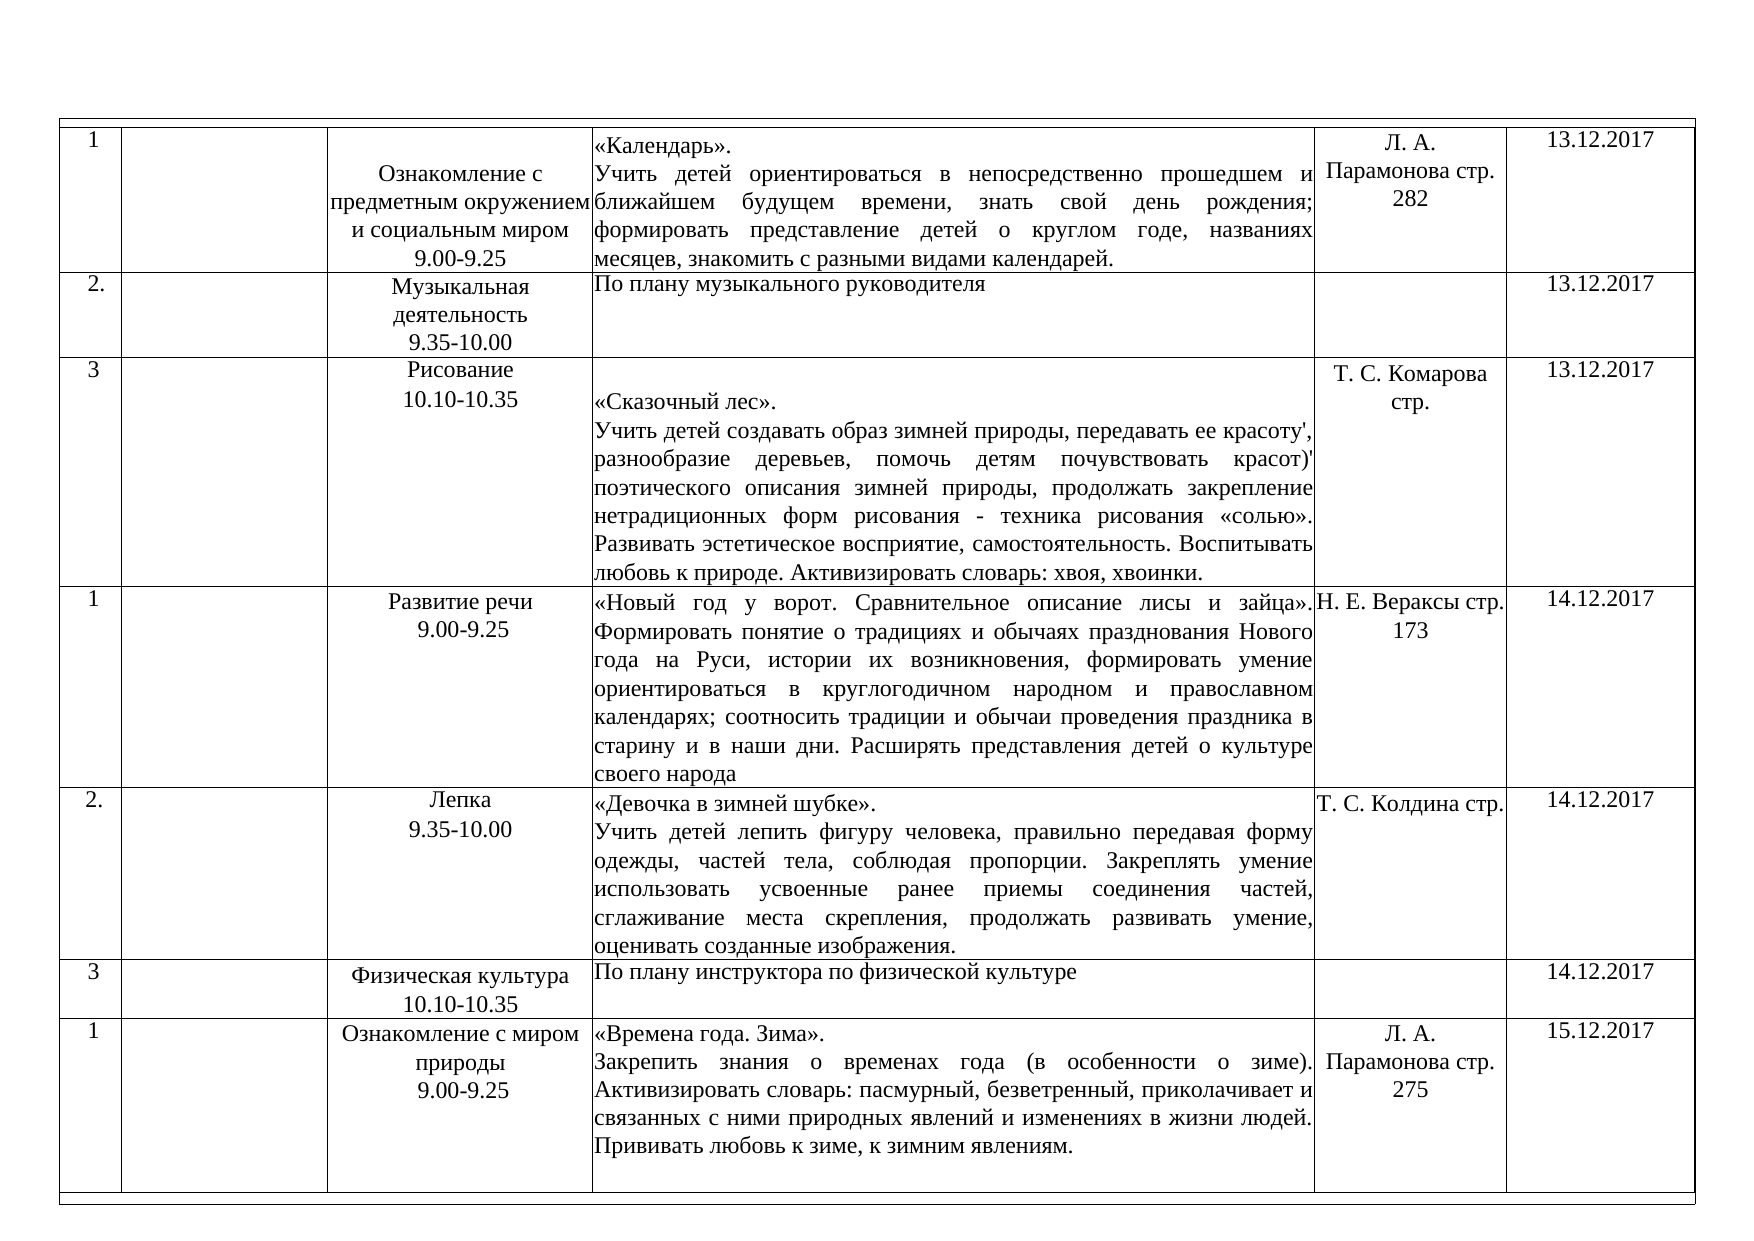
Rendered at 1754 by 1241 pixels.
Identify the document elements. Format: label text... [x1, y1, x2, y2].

table_cell Л. А. Парамонова стр. 275 [1315, 1019, 1506, 1192]
table_header 1 [60, 128, 121, 272]
table_cell 1 [60, 1019, 121, 1192]
table_cell По плану музыкального руководителя [593, 273, 1314, 357]
table_cell «Новый год у ворот. Сравнительное описание лисы и зайца». Формировать понятие о традициях и обычаях празднования Нового года на Руси, истории их возникновения, формировать умение ориентироваться в круглогодичном народном и православном календарях; соотносить традиции и обычаи проведения праздника в старину и в наши дни. Расширять представления детей о культуре своего народа [593, 587, 1314, 787]
table_cell 13.12.2017 [1507, 273, 1694, 357]
table_cell Н. Е. Вераксы стр. 173 [1315, 587, 1506, 787]
table_cell Физическая культура 10.10-10.35 [328, 960, 592, 1018]
table_cell Рисование 10.10-10.35 [328, 358, 592, 586]
table_cell Музыкальная деятельность 9.35-10.00 [328, 273, 592, 357]
table_cell 2. [60, 788, 121, 959]
table_header Ознакомление с предметным окружением и социальным миром 9.00-9.25 [328, 128, 592, 272]
table_cell [122, 1019, 327, 1192]
table_cell 2. [60, 273, 121, 357]
table_cell Лепка 9.35-10.00 [328, 788, 592, 959]
table_cell «Времена года. Зима». Закрепить знания о временах года (в особенности о зиме). Активизировать словарь: пасмурный, безветренный, приколачивает и связанных с ними природных явлений и изменениях в жизни людей. Прививать любовь к зиме, к зимним явлениям. [593, 1019, 1314, 1192]
table_header [122, 128, 327, 272]
table_cell Т. С. Колдина стр. [1315, 788, 1506, 959]
table_cell [1315, 960, 1506, 1018]
table_cell Т. С. Комарова стр. [1315, 358, 1506, 586]
table_cell [122, 358, 327, 586]
table_cell Развитие речи 9.00-9.25 [328, 587, 592, 787]
table_cell 15.12.2017 [1507, 1019, 1694, 1192]
table_cell 3 [60, 960, 121, 1018]
table_cell «Сказочный лес». Учить детей создавать образ зимней природы, передавать ее красоту', разнообразие деревьев, помочь детям почувствовать красот)' поэтического описания зимней природы, продолжать закрепление нетрадиционных форм рисования - техника рисования «солью». Развивать эстетическое восприятие, самостоятельность. Воспитывать любовь к природе. Активизировать словарь: хвоя, хвоинки. [593, 358, 1314, 586]
table_cell [1315, 273, 1506, 357]
table_header 13.12.2017 [1507, 128, 1694, 272]
table_header Л. А. Парамонова стр. 282 [1315, 128, 1506, 272]
table_cell [122, 788, 327, 959]
table_cell Ознакомление с миром природы 9.00-9.25 [328, 1019, 592, 1192]
table_cell [122, 273, 327, 357]
table_cell 3 [60, 358, 121, 586]
table_cell [122, 587, 327, 787]
table_header «Календарь». Учить детей ориентироваться в непосредственно прошедшем и ближайшем будущем времени, знать свой день рождения; формировать представление детей о круглом годе, названиях месяцев, знакомить с разными видами календарей. [593, 128, 1314, 272]
table_cell «Девочка в зимней шубке». Учить детей лепить фигуру человека, правильно передавая форму одежды, частей тела, соблюдая пропорции. Закреплять умение использовать усвоенные ранее приемы соединения частей, сглаживание места скрепления, продолжать развивать умение, оценивать созданные изображения. [593, 788, 1314, 959]
table_cell 14.12.2017 [1507, 960, 1694, 1018]
table_cell По плану инструктора по физической культуре [593, 960, 1314, 1018]
table_cell [122, 960, 327, 1018]
table_cell 14.12.2017 [1507, 587, 1694, 787]
table_cell 1 [60, 587, 121, 787]
table_cell 13.12.2017 [1507, 358, 1694, 586]
table_cell 14.12.2017 [1507, 788, 1694, 959]
